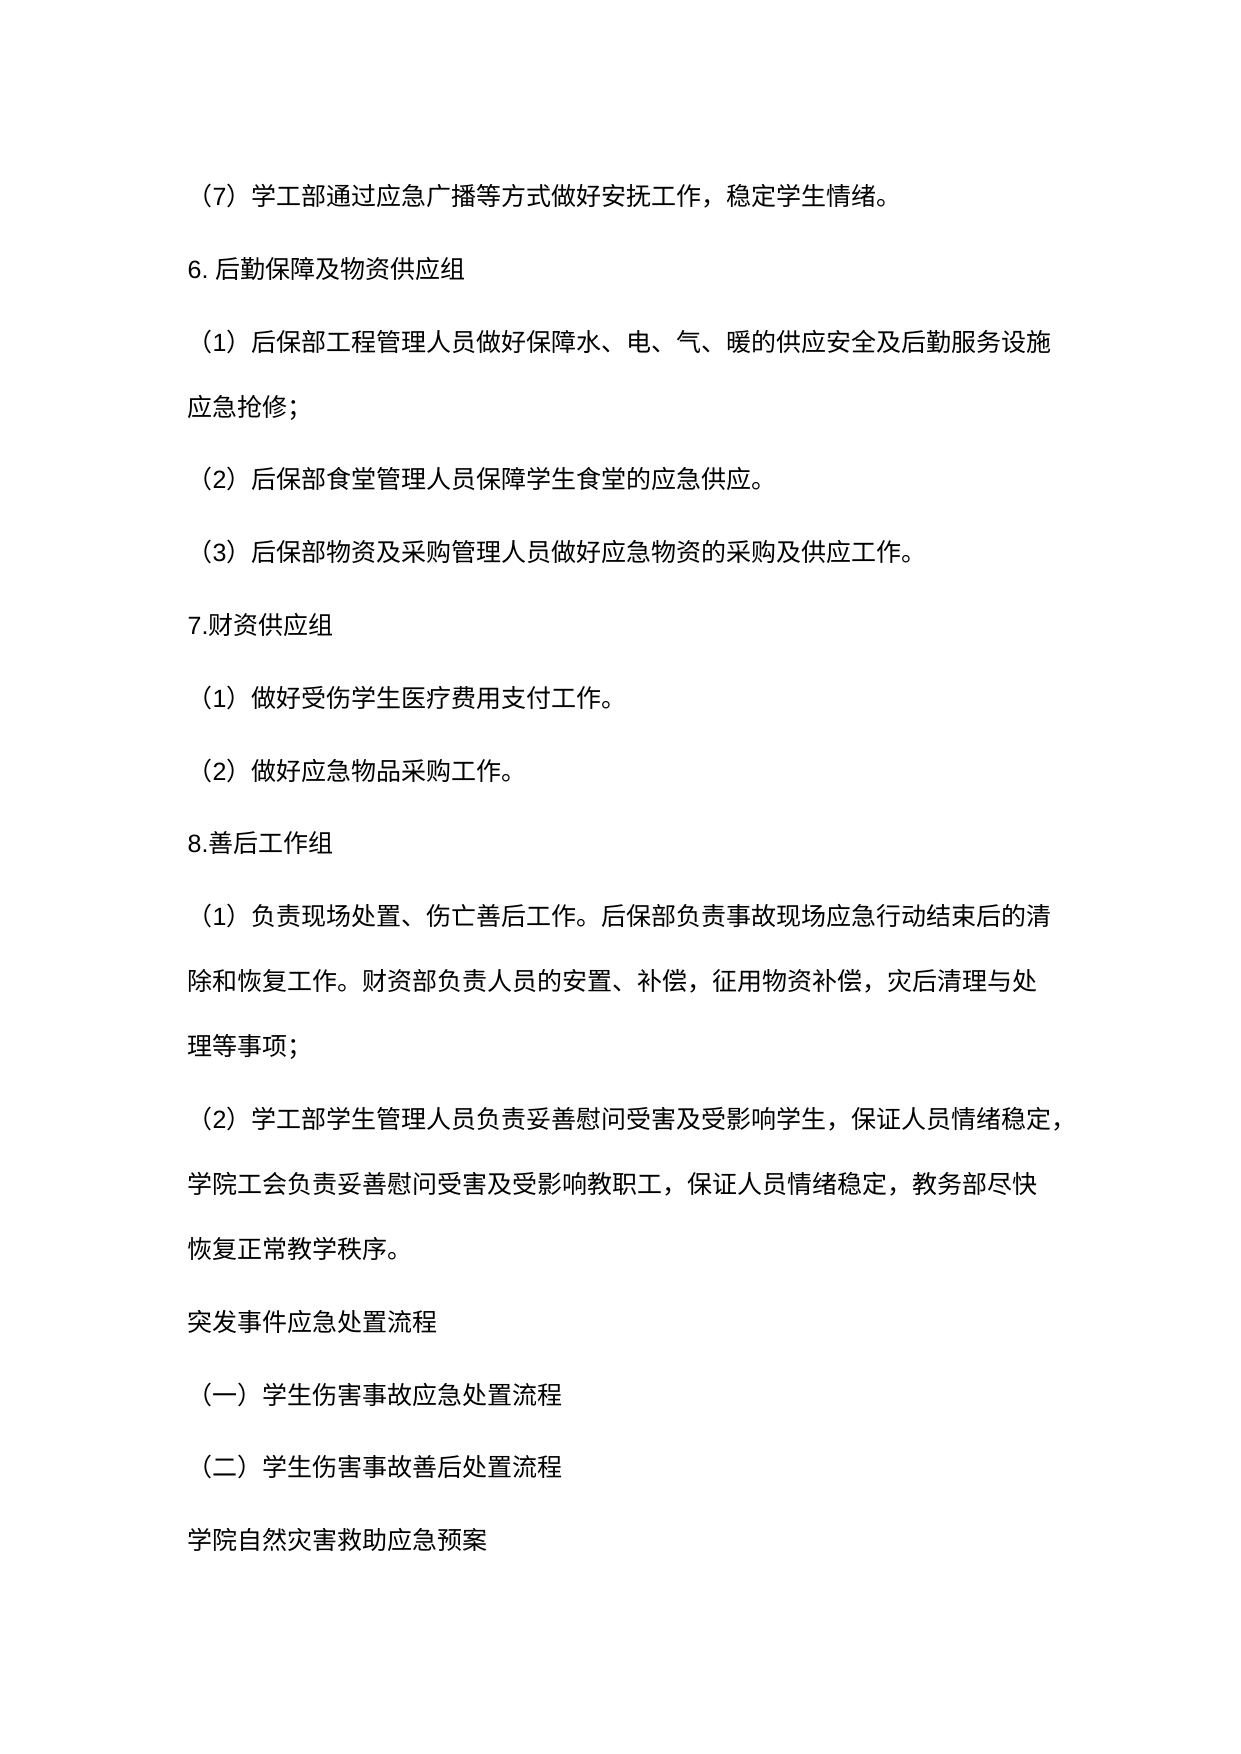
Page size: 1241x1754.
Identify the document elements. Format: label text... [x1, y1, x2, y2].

text （二）学生伤害事故善后处置流程 [187, 1433, 1053, 1498]
text 突发事件应急处置流程 [187, 1288, 1053, 1353]
text （1）后保部工程管理人员做好保障水、电、气、暖的供应安全及后勤服务设施应急抢修； [187, 308, 1053, 438]
text （1）做好受伤学生医疗费用支付工作。 [187, 664, 1053, 729]
text （1）负责现场处置、伤亡善后工作。后保部负责事故现场应急行动结束后的清除和恢复工作。财资部负责人员的安置、补偿，征用物资补偿，灾后清理与处理等事项； [187, 882, 1053, 1077]
text （3）后保部物资及采购管理人员做好应急物资的采购及供应工作。 [187, 518, 1053, 583]
text （2）后保部食堂管理人员保障学生食堂的应急供应。 [187, 445, 1053, 510]
text 学院自然灾害救助应急预案 [187, 1506, 1053, 1571]
text 8.善后工作组 [187, 809, 1053, 874]
text 7.财资供应组 [187, 591, 1053, 656]
text （一）学生伤害事故应急处置流程 [187, 1361, 1053, 1426]
text （7）学工部通过应急广播等方式做好安抚工作，稳定学生情绪。 [187, 162, 1053, 227]
text 6. 后勤保障及物资供应组 [187, 235, 1053, 300]
text （2）做好应急物品采购工作。 [187, 737, 1053, 802]
text （2）学工部学生管理人员负责妥善慰问受害及受影响学生，保证人员情绪稳定，学院工会负责妥善慰问受害及受影响教职工，保证人员情绪稳定，教务部尽快恢复正常教学秩序。 [187, 1085, 1053, 1280]
